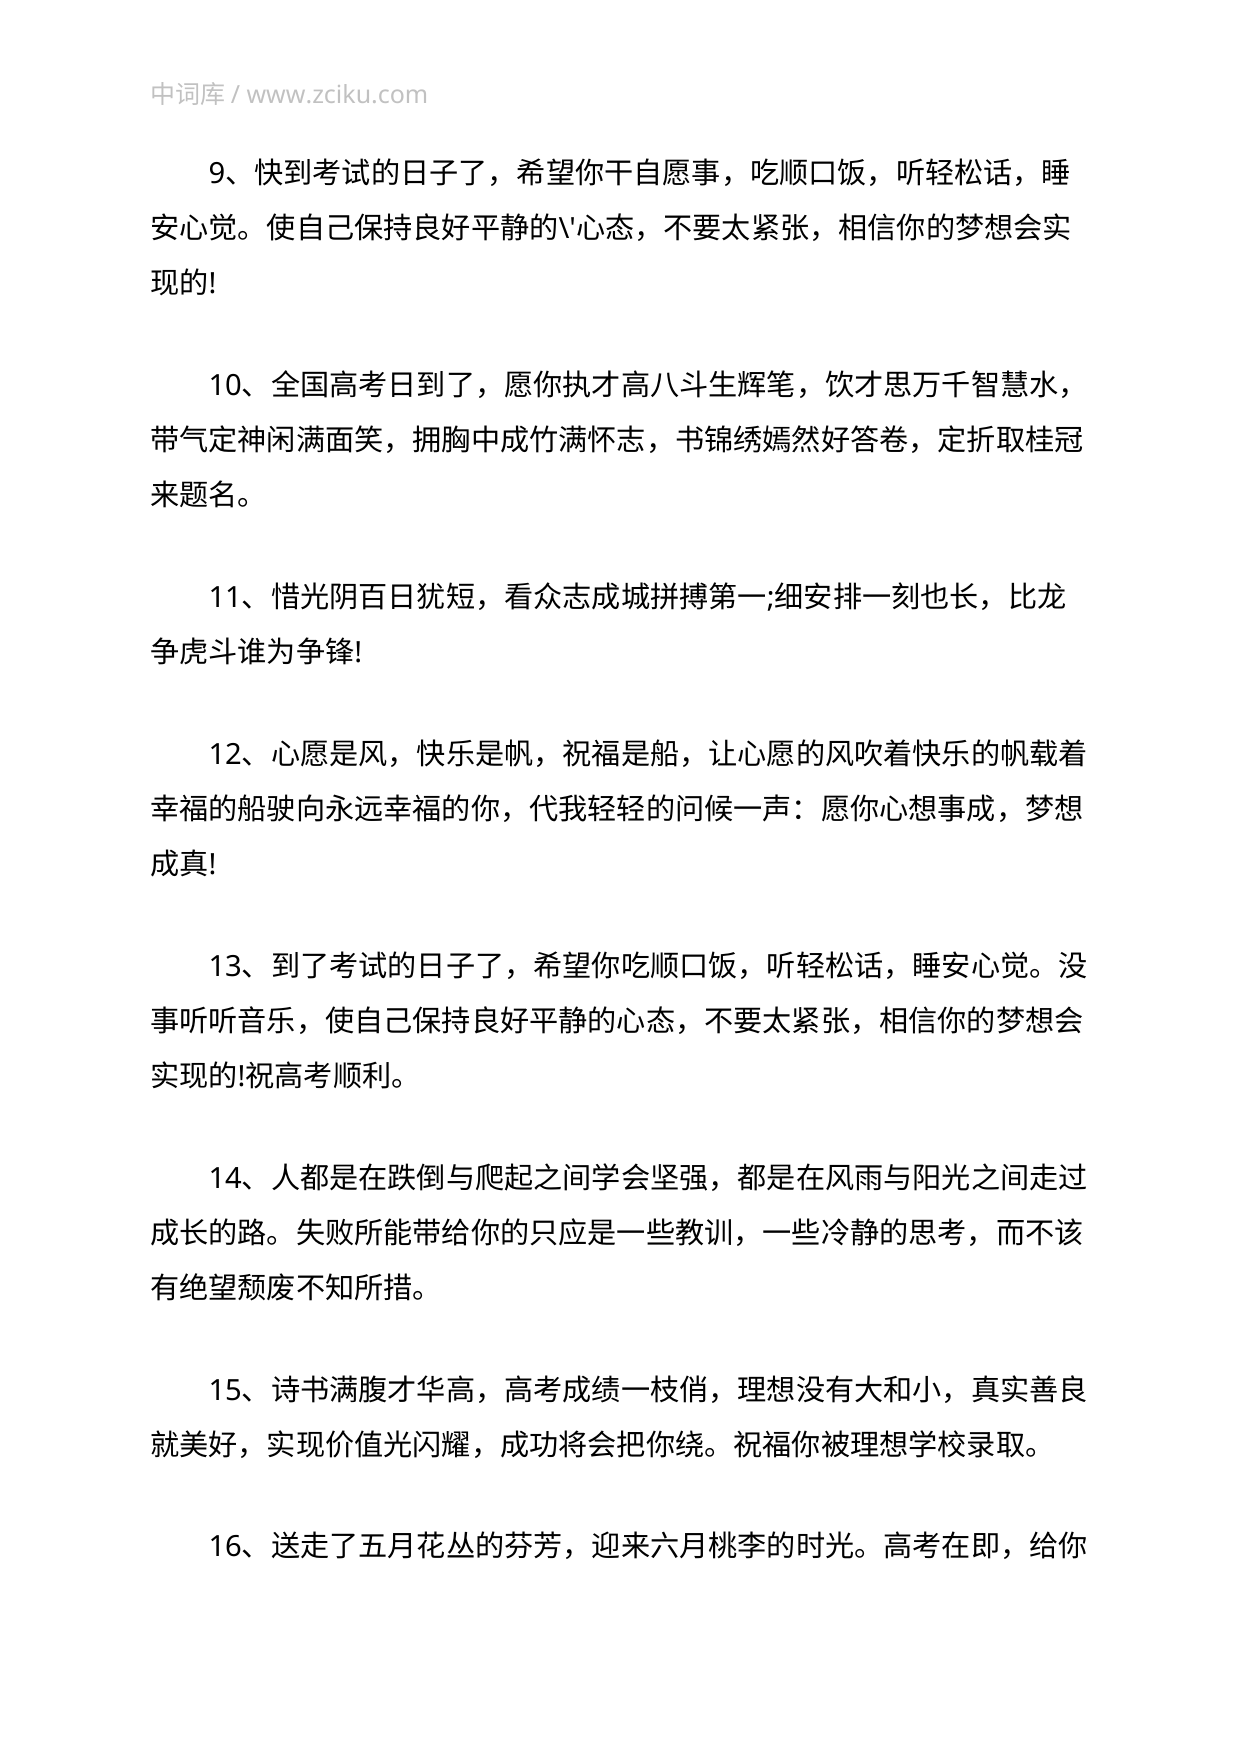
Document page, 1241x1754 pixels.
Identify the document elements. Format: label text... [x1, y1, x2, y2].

text 15、诗书满腹才华高，高考成绩一枝俏，理想没有大和小，真实善良就美好，实现价值光闪耀，成功将会把你绕。祝福你被理想学校录取。 [150, 1366, 1090, 1463]
text 12、心愿是风，快乐是帆，祝福是船，让心愿的风吹着快乐的帆载着幸福的船驶向永远幸福的你，代我轻轻的问候一声：愿你心想事成，梦想成真! [150, 731, 1090, 883]
text 11、惜光阴百日犹短，看众志成城拼搏第一;细安排一刻也长，比龙争虎斗谁为争锋! [150, 574, 1090, 671]
text 9、快到考试的日子了，希望你干自愿事，吃顺口饭，听轻松话，睡安心觉。使自己保持良好平静的\'心态，不要太紧张，相信你的梦想会实现的! [150, 150, 1090, 302]
text 10、全国高考日到了，愿你执才高八斗生辉笔，饮才思万千智慧水，带气定神闲满面笑，拥胸中成竹满怀志，书锦绣嫣然好答卷，定折取桂冠来题名。 [150, 362, 1090, 514]
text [150, 1523, 1090, 1565]
text 13、到了考试的日子了，希望你吃顺口饭，听轻松话，睡安心觉。没事听听音乐，使自己保持良好平静的心态，不要太紧张，相信你的梦想会实现的!祝高考顺利。 [150, 942, 1090, 1095]
text 14、人都是在跌倒与爬起之间学会坚强，都是在风雨与阳光之间走过成长的路。失败所能带给你的只应是一些教训，一些冷静的思考，而不该有绝望颓废不知所措。 [150, 1154, 1090, 1307]
